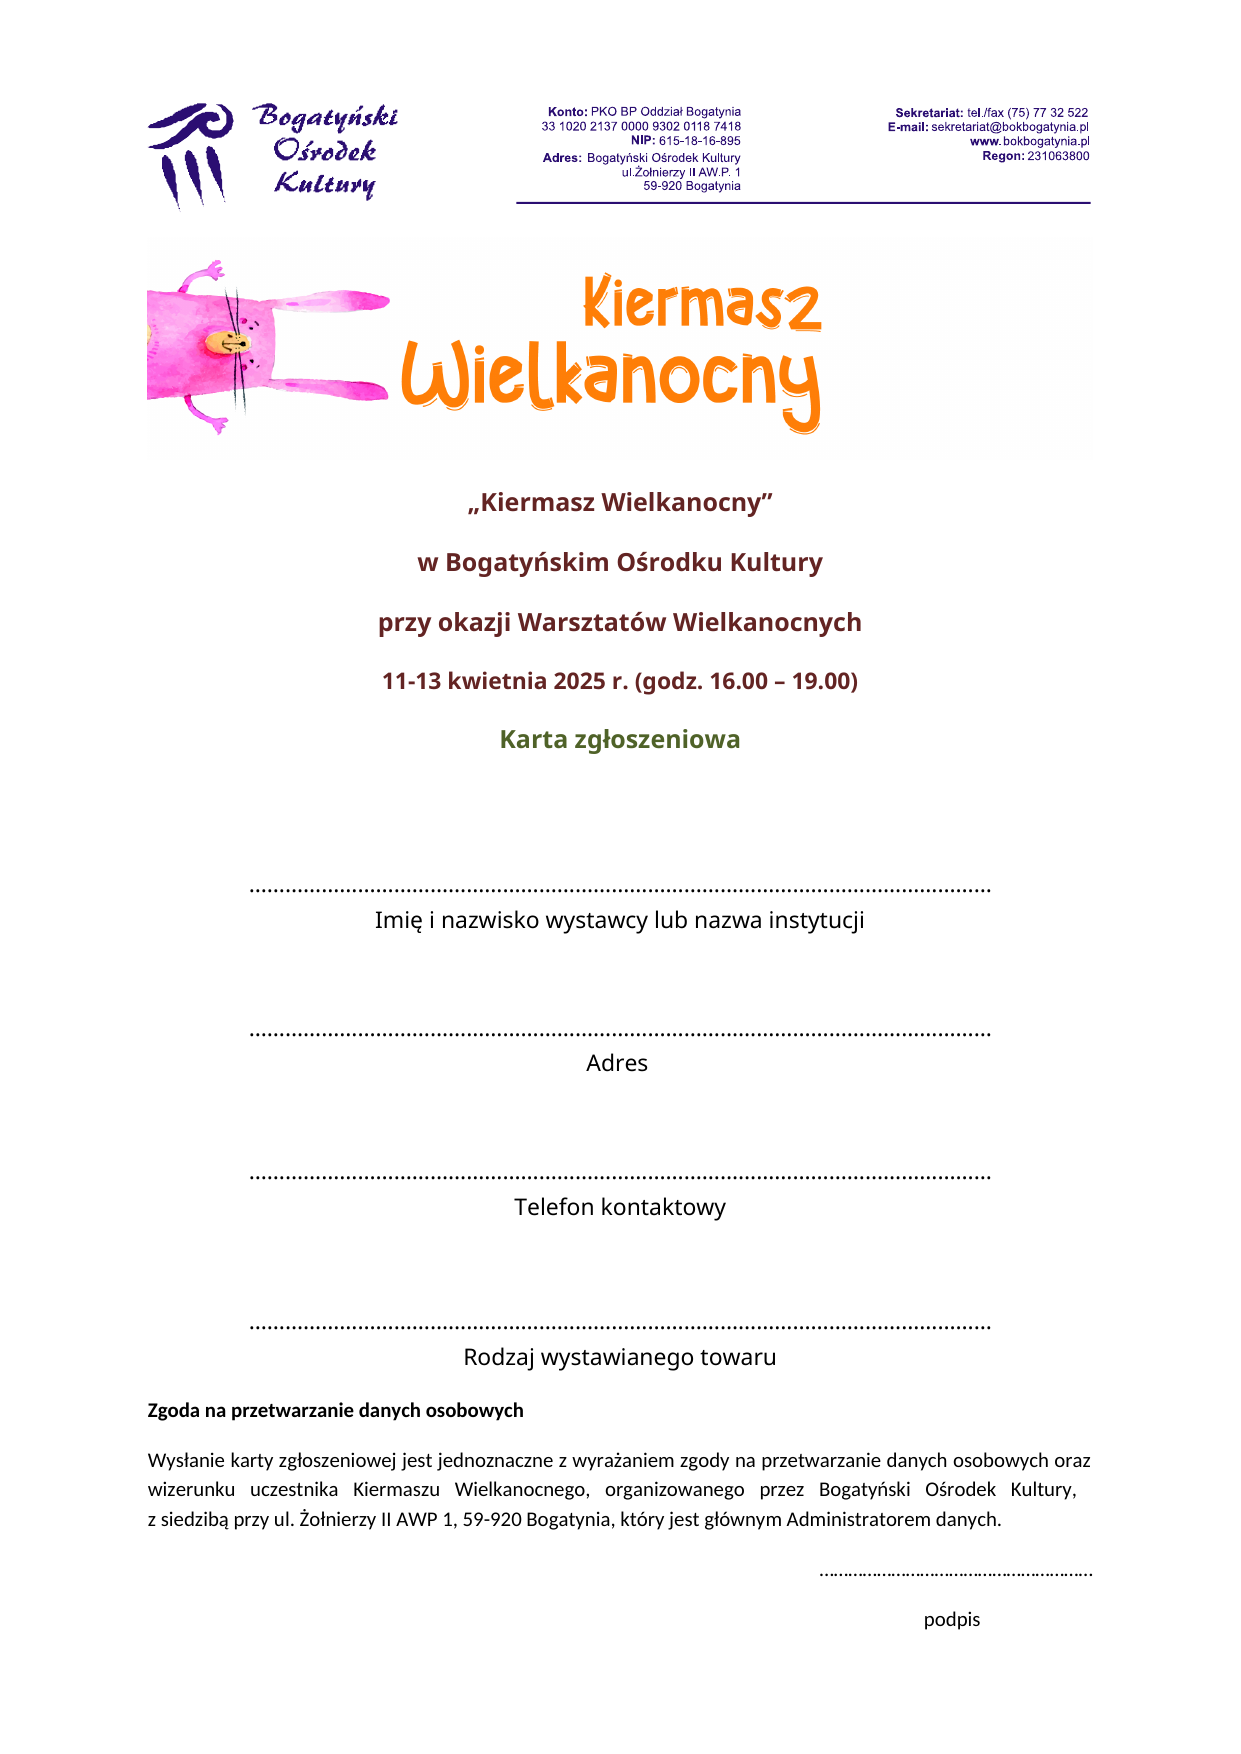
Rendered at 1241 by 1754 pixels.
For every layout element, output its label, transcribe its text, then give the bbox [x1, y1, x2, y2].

text Karta zgłoszeniowa [148, 722, 1093, 756]
text …………………………………………………………………………………………………………… Rodzaj wystawianego towaru [148, 1305, 1093, 1372]
text Zgoda na przetwarzanie danych osobowych [148, 1397, 1093, 1423]
text w Bogatyńskim Ośrodku Kultury [148, 545, 1093, 579]
text ………………………………………………… [148, 1556, 1093, 1581]
text Wysłanie karty zgłoszeniowej jest jednoznaczne z wyrażaniem zgody na przetwarzanie danych osobowych oraz wizerunku uczestnika Kiermaszu Wielkanocnego, organizowanego przez Bogatyński Ośrodek Kultury, z siedzibą przy ul. Żołnierzy II AWP 1, 59-920 Bogatynia, który jest głównym Administratorem danych. [148, 1447, 1093, 1531]
text …………………………………………………………………………………………………………… Imię i nazwisko wystawcy lub nazwa instytucji …………………………………………………………………………………………………………… Adres …………………………………………………………………………………………………………… Telefon kontaktowy [148, 868, 1093, 1222]
text „Kiermasz Wielkanocny” [148, 485, 1093, 519]
picture [147, 237, 1093, 460]
text podpis [738, 1606, 1093, 1631]
text przy okazji Warsztatów Wielkanocnych [148, 605, 1093, 639]
text 11-13 kwietnia 2025 r. (godz. 16.00 – 19.00) [148, 665, 1093, 696]
